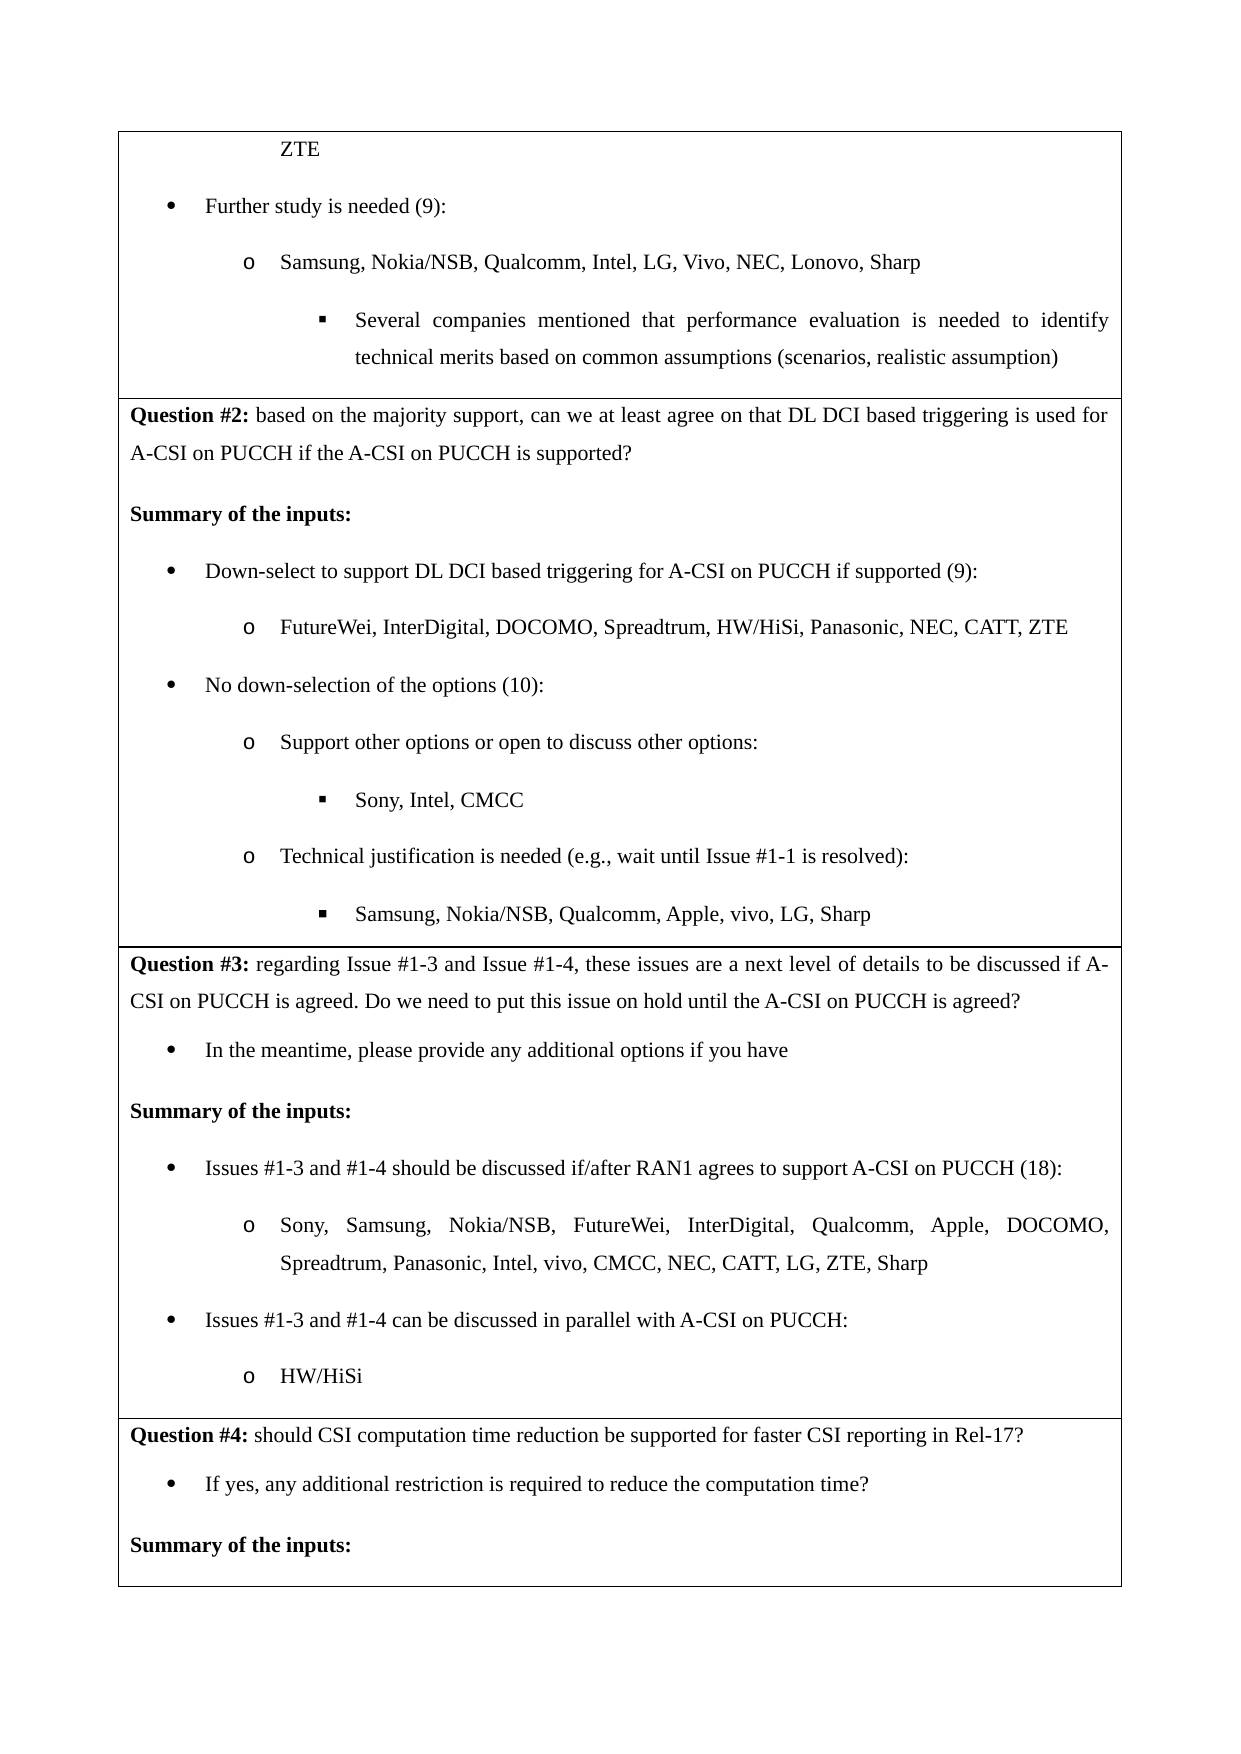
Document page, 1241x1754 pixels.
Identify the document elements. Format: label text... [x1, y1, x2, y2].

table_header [119, 132, 1121, 398]
table_cell Question #3: regarding Issue #1-3 and Issue #1-4, these issues are a next level of details to be discussed if A-CSI on PUCCH is agreed. Do we need to put this issue on hold until the A-CSI on PUCCH is agreed? In the meantime, please provide any additional options if you have Summary of the inputs: Issues #1-3 and #1-4 should be discussed if/after RAN1 agrees to support A-CSI on PUCCH (18): Sony, Samsung, Nokia/NSB, FutureWei, InterDigital, Qualcomm, Apple, DOCOMO, Spreadtrum, Panasonic, Intel, vivo, CMCC, NEC, CATT, LG, ZTE, Sharp Issues #1-3 and #1-4 can be discussed in parallel with A-CSI on PUCCH: HW/HiSi [119, 948, 1121, 1417]
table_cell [119, 1419, 1121, 1586]
table_cell Question #2: based on the majority support, can we at least agree on that DL DCI based triggering is used for A-CSI on PUCCH if the A-CSI on PUCCH is supported? Summary of the inputs: Down-select to support DL DCI based triggering for A-CSI on PUCCH if supported (9): FutureWei, InterDigital, DOCOMO, Spreadtrum, HW/HiSi, Panasonic, NEC, CATT, ZTE No down-selection of the options (10): Support other options or open to discuss other options: Sony, Intel, CMCC Technical justification is needed (e.g., wait until Issue #1-1 is resolved): Samsung, Nokia/NSB, Qualcomm, Apple, vivo, LG, Sharp [119, 399, 1121, 946]
